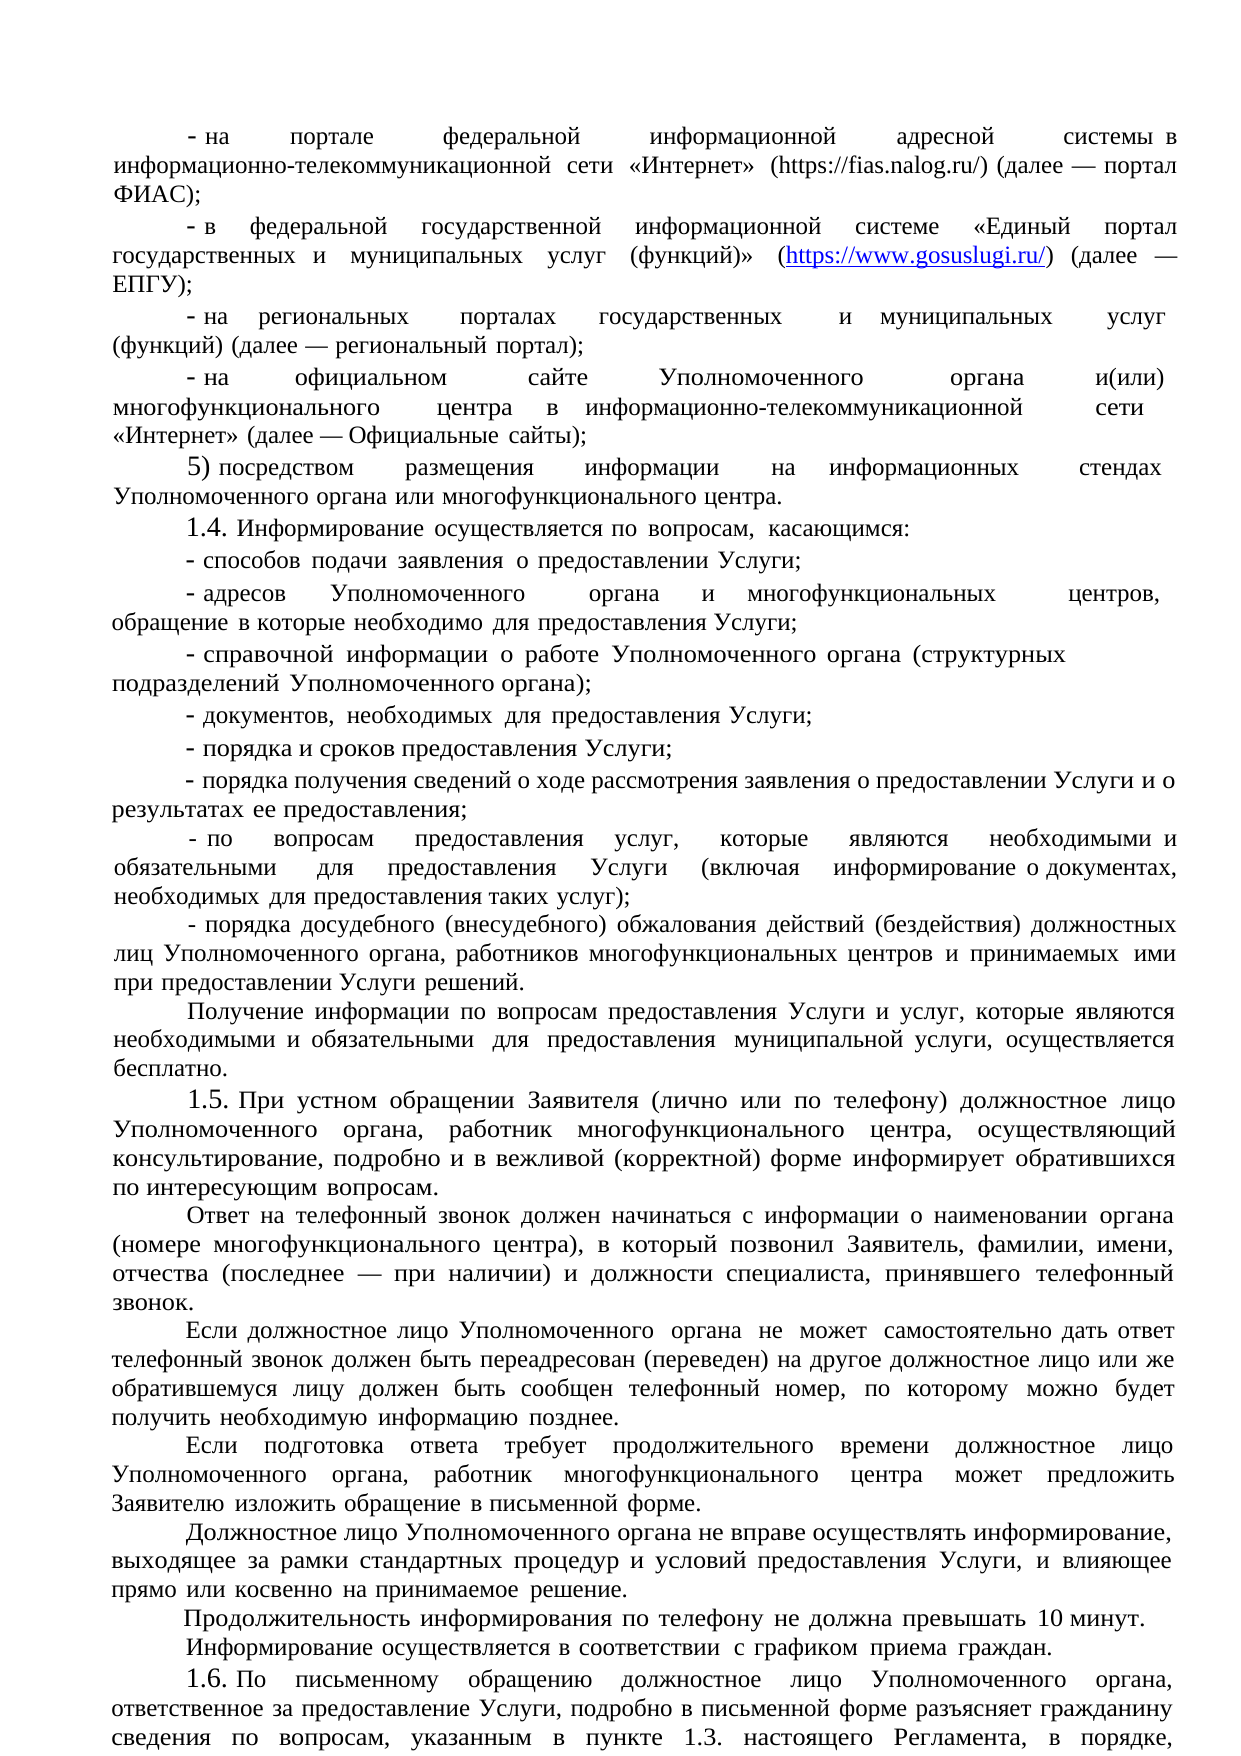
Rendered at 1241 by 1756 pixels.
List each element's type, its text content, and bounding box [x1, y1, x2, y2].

text Если должностное лицо Уполномоченного органа не может самостоятельно дать ответ телефонный звонок должен быть переадресован (переведен) на другое должностное лицо или же обратившемуся лицу должен быть сообщен телефонный номер, по которому можно будет получить необходимую информацию позднее. [111, 1316, 1175, 1431]
list в федеральной государственной информационной системе «Единый портал государственных и муниципальных услуг (функций)» (https://www.gosuslugi.ru/) (далее — ЕПГУ); [112, 208, 1177, 298]
list посредством размещения информации на информационных стендах Уполномоченного органа или многофункционального центра. [113, 449, 1175, 510]
text Информирование осуществляется в соответствии с графиком приема граждан. [111, 1632, 1190, 1661]
list адресов Уполномоченного органа и многофункциональных центров, обращение в которые необходимо для предоставления Услуги; [111, 575, 1173, 636]
list на региональных порталах государственных и муниципальных услуг (функций) (далее — региональный портал); [112, 298, 1175, 359]
text - по вопросам предоставления услуг, которые являются необходимыми и обязательными для предоставления Услуги (включая информирование о документах, необходимых для предоставления таких услуг); [114, 823, 1177, 909]
list порядка досудебного (внесудебного) обжалования действий (бездействия) должностных лиц Уполномоченного органа, работников многофункциональных центров и принимаемых ими при предоставлении Услуги решений. [114, 909, 1177, 996]
list При устном обращении Заявителя (лично или по телефону) должностное лицо Уполномоченного органа, работник многофункционального центра, осуществляющий консультирование, подробно и в вежливой (корректной) форме информирует обратившихся по интересующим вопросам. [112, 1082, 1176, 1201]
list справочной информации о работе Уполномоченного органа (структурных подразделений Уполномоченного органа); [112, 636, 1172, 697]
list документов, необходимых для предоставления Услуги; [185, 697, 1190, 730]
text Ответ на телефонный звонок должен начинаться с информации о наименовании органа (номере многофункционального центра), в который позвонил Заявитель, фамилии, имени, отчества (последнее — при наличии) и должности специалиста, принявшего телефонный звонок. [112, 1201, 1174, 1316]
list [111, 1661, 1173, 1751]
text Если подготовка ответа требует продолжительного времени должностное лицо Уполномоченного органа, работник многофункционального центра может предложить Заявителю изложить обращение в письменной форме. [111, 1431, 1174, 1517]
list способов подачи заявления о предоставлении Услуги; [185, 543, 1190, 575]
list на официальном сайте Уполномоченного органа и(или) многофункционального центра в информационно-телекоммуникационной сети [113, 359, 1175, 420]
text Должностное лицо Уполномоченного органа не вправе осуществлять информирование, выходящее за рамки стандартных процедур и условий предоставления Услуги, и влияющее прямо или косвенно на принимаемое решение. [111, 1517, 1172, 1603]
list порядка получения сведений о ходе рассмотрения заявления о предоставлении Услуги и о результатах ее предоставления; [111, 762, 1176, 823]
list порядка и сроков предоставления Услуги; [185, 730, 1190, 762]
text Получение информации по вопросам предоставления Услуги и услуг, которые являются необходимыми и обязательными для предоставления муниципальной услуги, осуществляется бесплатно. [113, 996, 1175, 1082]
list на портале федеральной информационной адресной системы в информационно-телекоммуникационной сети «Интернет» (https://fias.nalog.ru/) (далее — портал ФИАС); [113, 118, 1177, 208]
text «Интернет» (далее — Официальные сайты); [112, 420, 1190, 449]
text Продолжительность информирования по телефону не должна превышать 10 минут. [108, 1603, 1190, 1632]
list Информирование осуществляется по вопросам, касающимся: [186, 510, 1190, 543]
